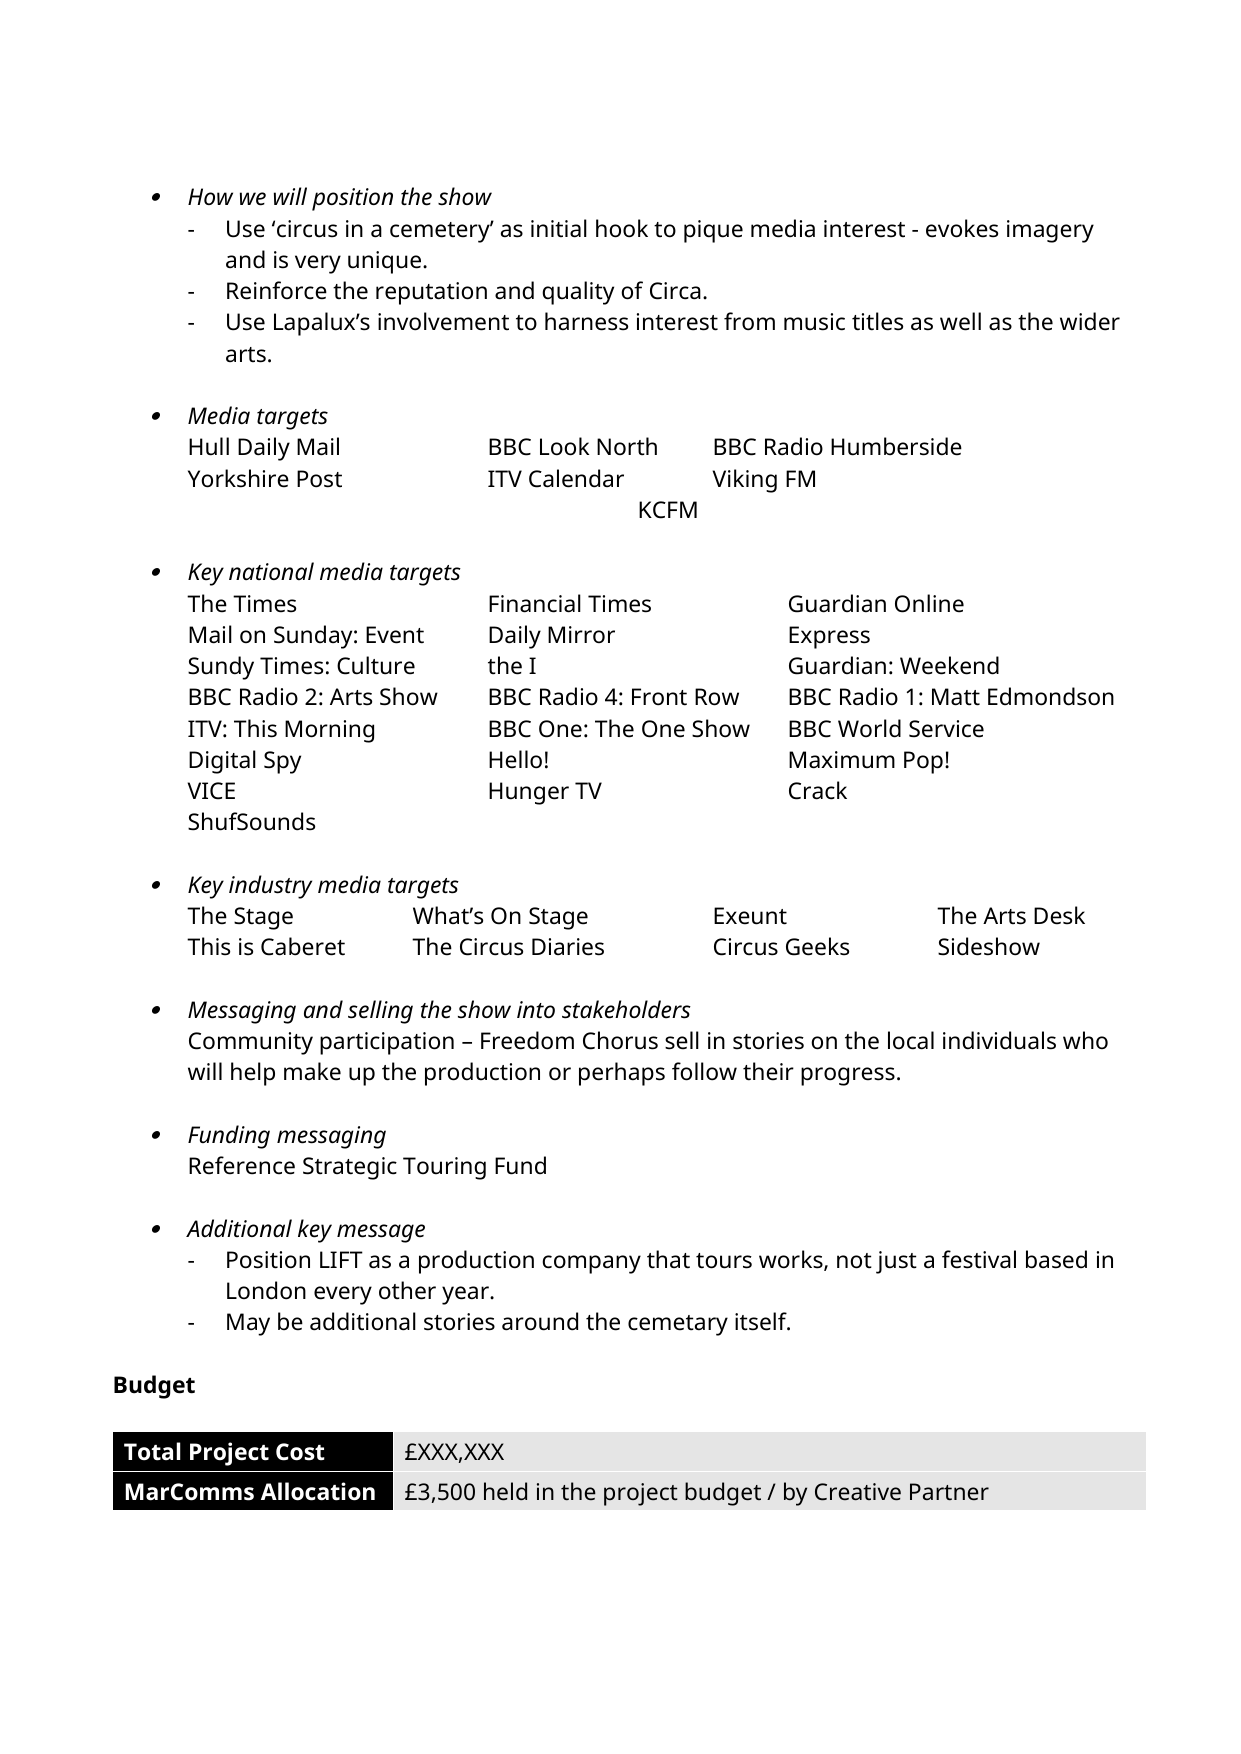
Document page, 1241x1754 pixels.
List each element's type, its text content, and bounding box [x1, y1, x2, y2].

table_header £XXX,XXX [394, 1432, 1146, 1471]
table_cell MarComms Allocation [113, 1472, 393, 1510]
list Key national media targets [150, 556, 1128, 587]
list Reinforce the reputation and quality of Circa. [187, 275, 1128, 306]
list This is Caberet The Circus Diaries Circus Geeks Sideshow [187, 931, 1128, 962]
table_header Total Project Cost [113, 1432, 393, 1471]
list KCFM [187, 494, 1128, 525]
list Sundy Times: Culture the I Guardian: Weekend [187, 650, 1128, 681]
text Budget [112, 1369, 1128, 1400]
list Messaging and selling the show into stakeholders [150, 994, 1128, 1025]
list ITV: This Morning BBC One: The One Show BBC World Service [187, 712, 1128, 744]
list The Times Financial Times Guardian Online [187, 587, 1128, 619]
list Funding messaging [150, 1119, 1128, 1150]
list How we will position the show [150, 181, 1128, 212]
list Mail on Sunday: Event Daily Mirror Express [187, 619, 1128, 650]
list VICE Hunger TV Crack [187, 775, 1128, 806]
list Digital Spy Hello! Maximum Pop! [187, 744, 1128, 775]
list The Stage What’s On Stage Exeunt The Arts Desk [187, 900, 1128, 931]
list Community participation – Freedom Chorus sell in stories on the local individuals who will help make up the production or perhaps follow their progress. [187, 1025, 1128, 1087]
list Use Lapalux’s involvement to harness interest from music titles as well as the wider arts. [187, 306, 1128, 369]
list Yorkshire Post ITV Calendar Viking FM [187, 462, 1128, 494]
list BBC Radio 2: Arts Show BBC Radio 4: Front Row BBC Radio 1: Matt Edmondson [187, 681, 1128, 712]
list Position LIFT as a production company that tours works, not just a festival based in London every other year. [187, 1244, 1128, 1306]
list Media targets [150, 400, 1128, 431]
list ShufSounds [187, 806, 1128, 837]
list Additional key message [150, 1212, 1128, 1244]
table_cell £3,500 held in the project budget / by Creative Partner [394, 1472, 1146, 1510]
list May be additional stories around the cemetary itself. [187, 1306, 1128, 1337]
text Reference Strategic Touring Fund [112, 1150, 1128, 1181]
list Key industry media targets [150, 869, 1128, 900]
list Hull Daily Mail BBC Look North BBC Radio Humberside [187, 431, 1128, 462]
list Use ‘circus in a cemetery’ as initial hook to pique media interest - evokes imagery and is very unique. [187, 212, 1128, 275]
